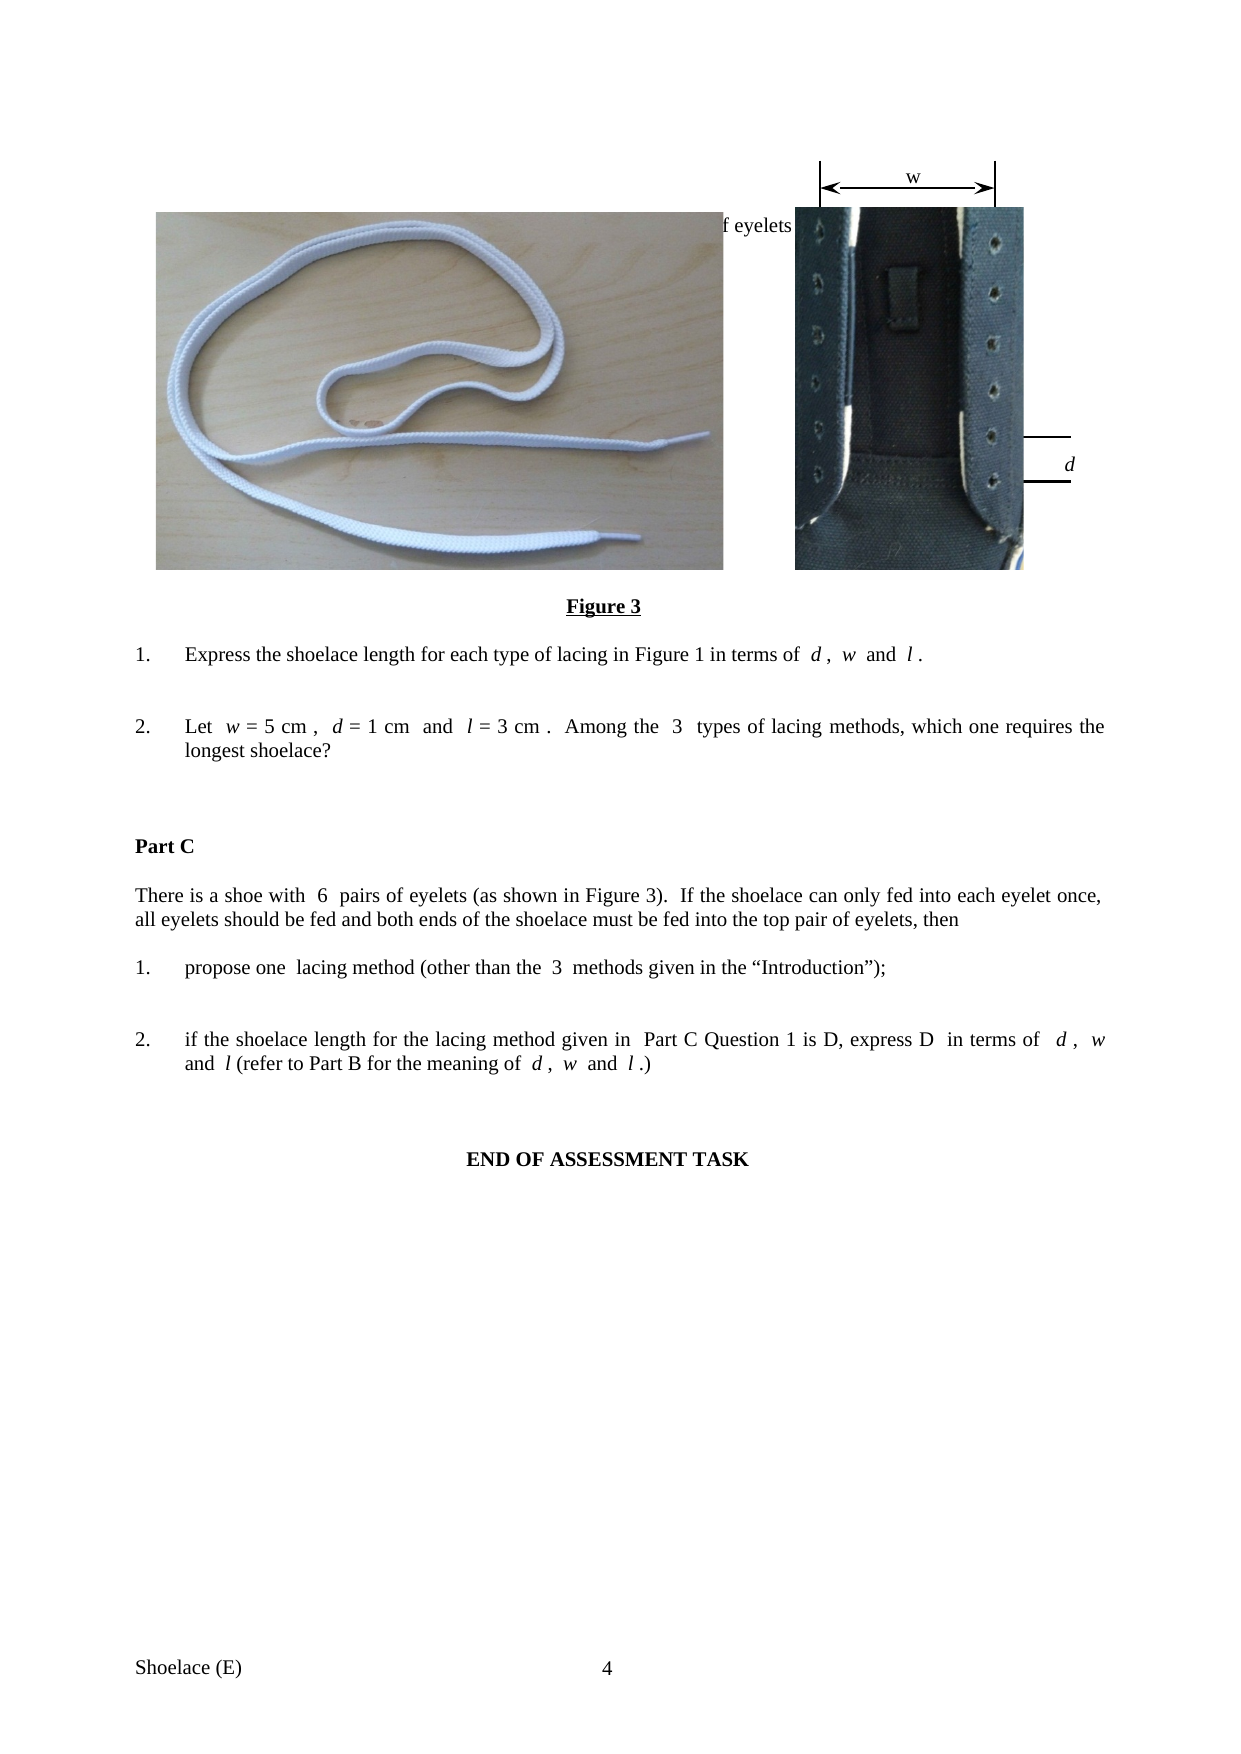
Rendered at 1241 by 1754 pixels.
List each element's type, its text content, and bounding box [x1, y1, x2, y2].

text 2. if the shoelace length for the lacing method given in Part C Question 1 is D, express D in terms of d , w and l (refer to Part B for the meaning of d , w and l .) [135, 1027, 1105, 1075]
text Figure 3 [135, 594, 1072, 618]
text 2. Let w = 5 cm , d = 1 cm and l = 3 cm . Among the 3 types of lacing methods, which one requires the longest shoelace? [135, 714, 1105, 762]
text END OF ASSESSMENT TASK [135, 1147, 1081, 1171]
text There is a shoe with 6 pairs of eyelets (as shown in Figure 3). If the shoelace can only fed into each eyelet once, all eyelets should be fed and both ends of the shoelace must be fed into the top pair of eyelets, then [135, 882, 1105, 931]
picture [795, 207, 1024, 570]
text Part C [135, 834, 1072, 858]
picture [155, 212, 724, 570]
text 1. Express the shoelace length for each type of lacing in Figure 1 in terms of d , w and l . [135, 642, 1105, 666]
text 1. propose one lacing method (other than the 3 methods given in the “Introduction”); [135, 955, 1105, 979]
